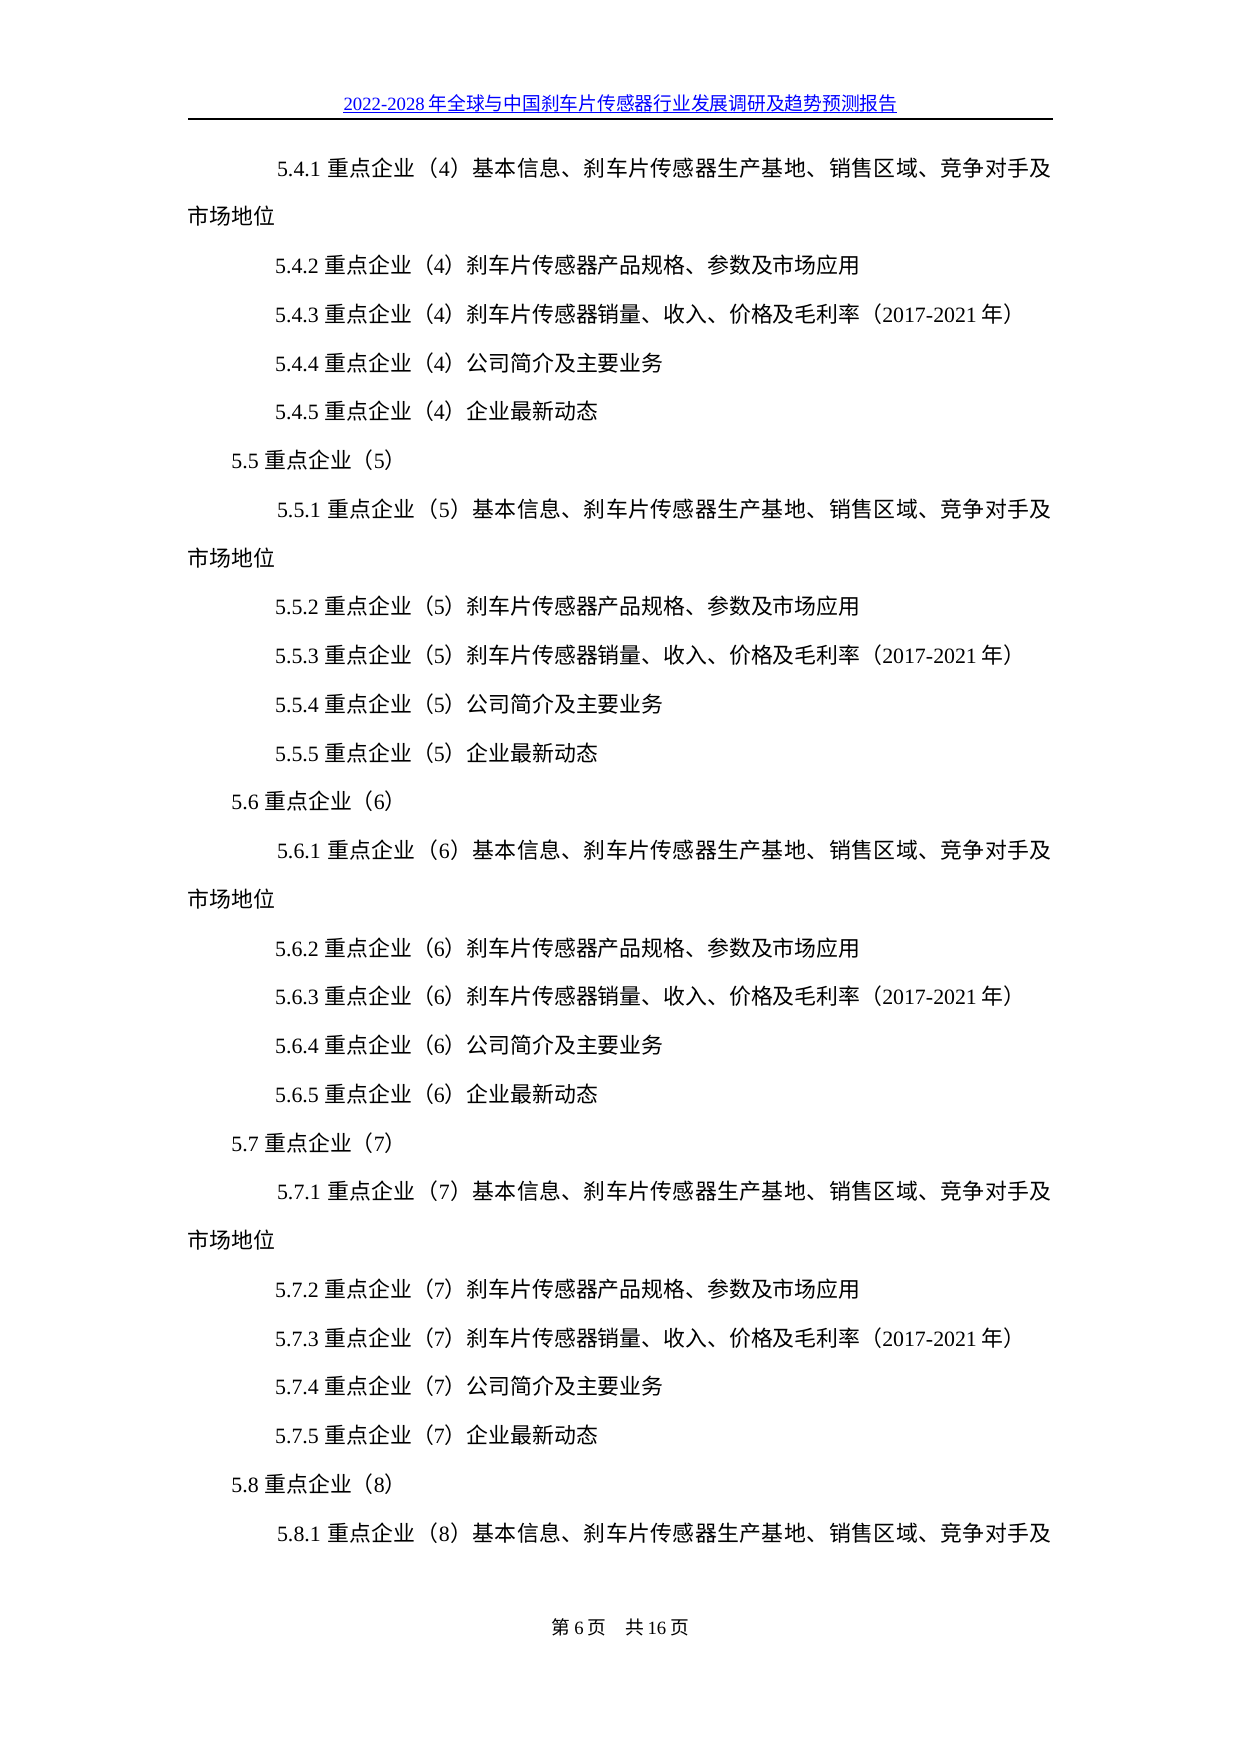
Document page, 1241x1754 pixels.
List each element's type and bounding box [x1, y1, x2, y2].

text [187, 150, 1053, 1548]
